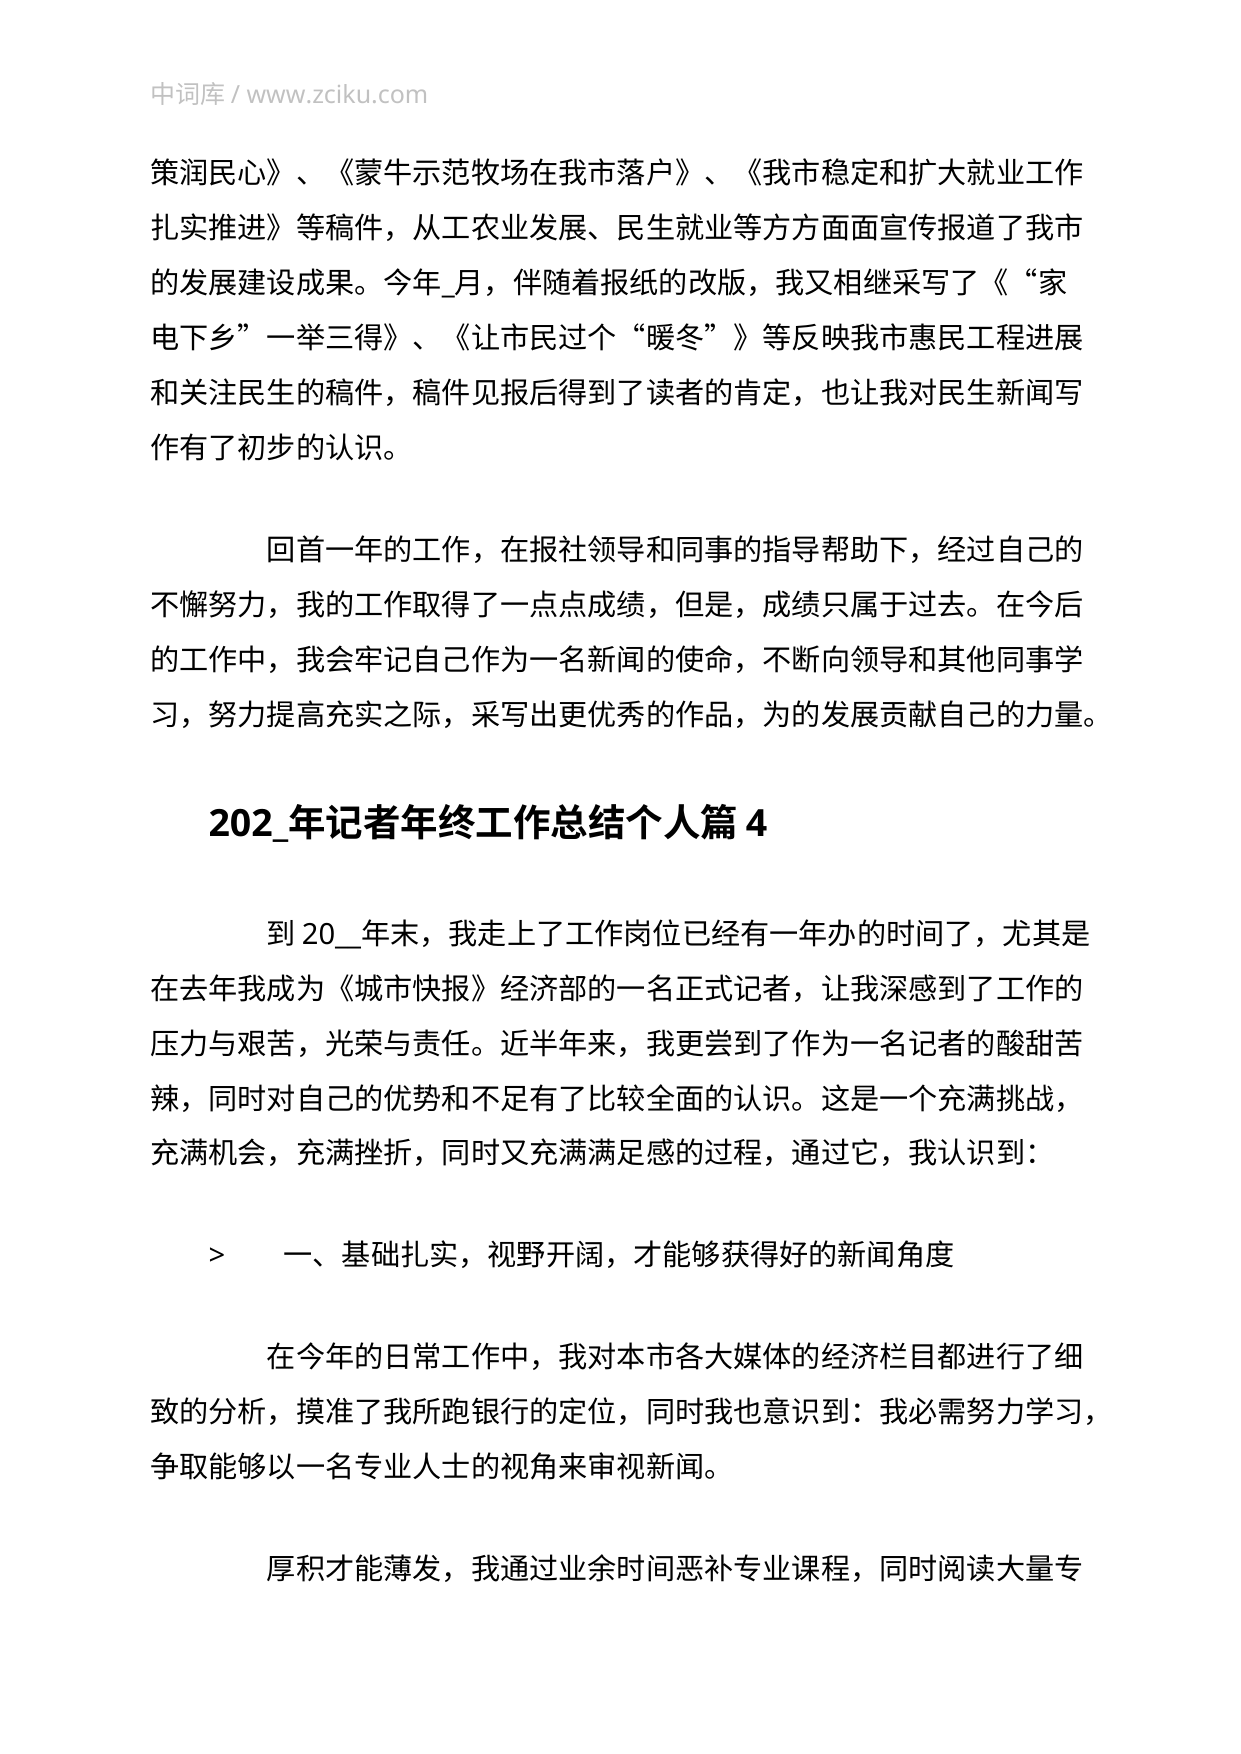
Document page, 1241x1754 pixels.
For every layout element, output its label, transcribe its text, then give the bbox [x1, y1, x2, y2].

text > 一、基础扎实，视野开阔，才能够获得好的新闻角度 [150, 1232, 1090, 1274]
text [150, 1545, 1090, 1588]
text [150, 150, 1090, 467]
text 在今年的日常工作中，我对本市各大媒体的经济栏目都进行了细致的分析，摸准了我所跑银行的定位，同时我也意识到：我必需努力学习，争取能够以一名专业人士的视角来审视新闻。 [150, 1334, 1090, 1486]
text 202_年记者年终工作总结个人篇4 [150, 793, 1090, 847]
text 回首一年的工作，在报社领导和同事的指导帮助下，经过自己的不懈努力，我的工作取得了一点点成绩，但是，成绩只属于过去。在今后的工作中，我会牢记自己作为一名新闻的使命，不断向领导和其他同事学习，努力提高充实之际，采写出更优秀的作品，为的发展贡献自己的力量。 [150, 526, 1090, 733]
text 到20__年末，我走上了工作岗位已经有一年办的时间了，尤其是在去年我成为《城市快报》经济部的一名正式记者，让我深感到了工作的压力与艰苦，光荣与责任。近半年来，我更尝到了作为一名记者的酸甜苦辣，同时对自己的优势和不足有了比较全面的认识。这是一个充满挑战，充满机会，充满挫折，同时又充满满足感的过程，通过它，我认识到： [150, 910, 1090, 1172]
